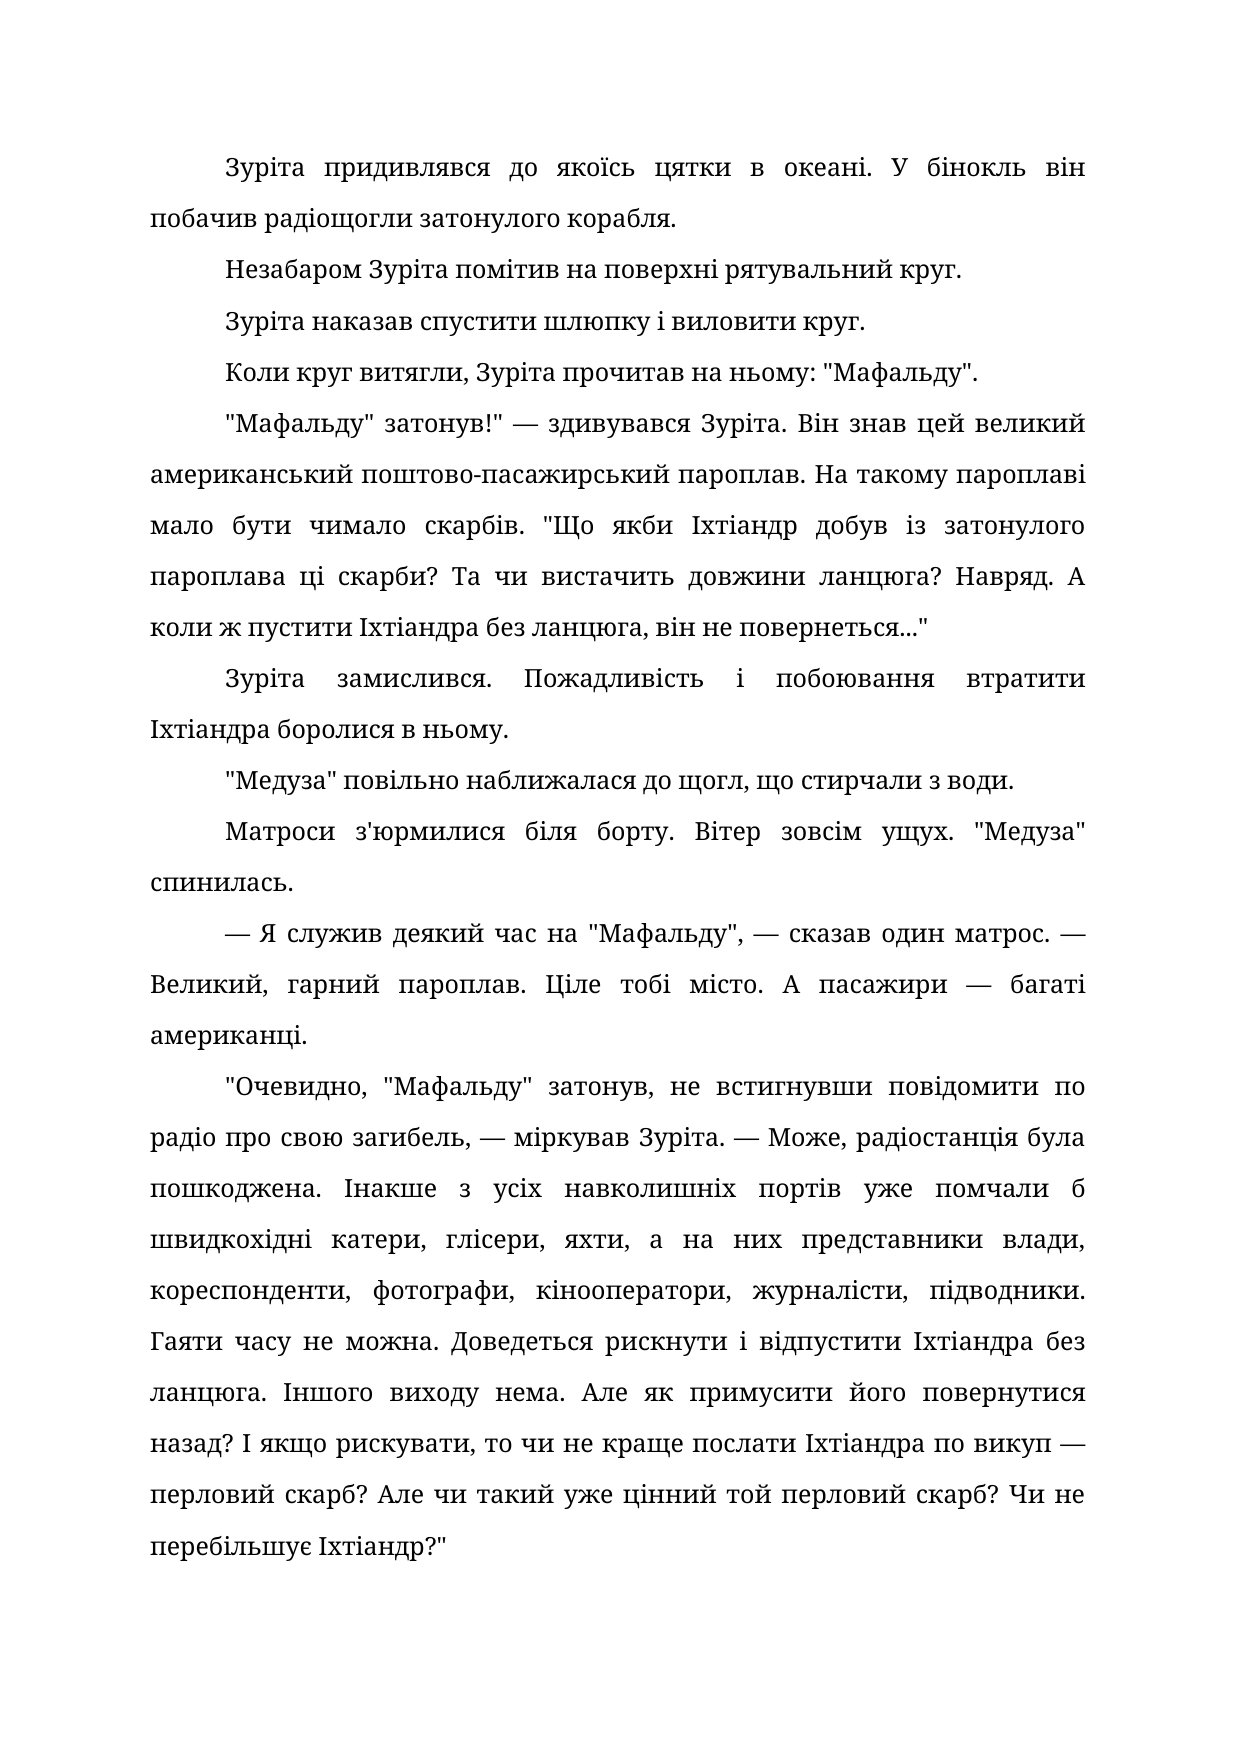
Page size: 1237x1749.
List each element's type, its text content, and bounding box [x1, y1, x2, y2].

text Зуріта замислився. Пожадливість і побоювання втратити Іхтіандра боролися в ньому. [150, 660, 1086, 746]
text "Медуза" повільно наближалася до щогл, що стирчали з води. [150, 762, 1086, 797]
text "Очевидно, "Мафальду" затонув, не встигнувши повідомити по радіо про свою загибель, — міркував Зуріта. — Може, радіостанція була пошкоджена. Інакше з усіх навколишніх портів уже помчали б швидкохідні катери, глісери, яхти, а на них представники влади, кореспонденти, фотографи, кінооператори, журналісти, підводники. Гаяти часу не можна. Доведеться рискнути і відпустити Іхтіандра без ланцюга. Іншого виходу нема. Але як примусити його повернутися назад? І якщо рискувати, то чи не краще послати Іхтіандра по викуп — перловий скарб? Але чи такий уже цінний той перловий скарб? Чи не перебільшує Іхтіандр?" [150, 1069, 1086, 1562]
text — Я служив деякий час на "Мафальду", — сказав один матрос. — Великий, гарний пароплав. Ціле тобі місто. А пасажири — багаті американці. [150, 916, 1086, 1052]
text Зуріта придивлявся до якоїсь цятки в океані. У бінокль він побачив радіощогли затонулого корабля. [150, 150, 1086, 235]
text Коли круг витягли, Зуріта прочитав на ньому: "Мафальду". [150, 354, 1086, 388]
text Зуріта наказав спустити шлюпку і виловити круг. [150, 303, 1086, 337]
text Незабаром Зуріта помітив на поверхні рятувальний круг. [150, 252, 1086, 286]
text "Мафальду" затонув!" — здивувався Зуріта. Він знав цей великий американський поштово-пасажирський пароплав. На такому пароплаві мало бути чимало скарбів. "Що якби Іхтіандр добув із затонулого пароплава ці скарби? Та чи вистачить довжини ланцюга? Навряд. А коли ж пустити Іхтіандра без ланцюга, він не повернеться..." [150, 405, 1086, 643]
text Матроси з'юрмилися біля борту. Вітер зовсім ущух. "Медуза" спинилась. [150, 813, 1086, 899]
